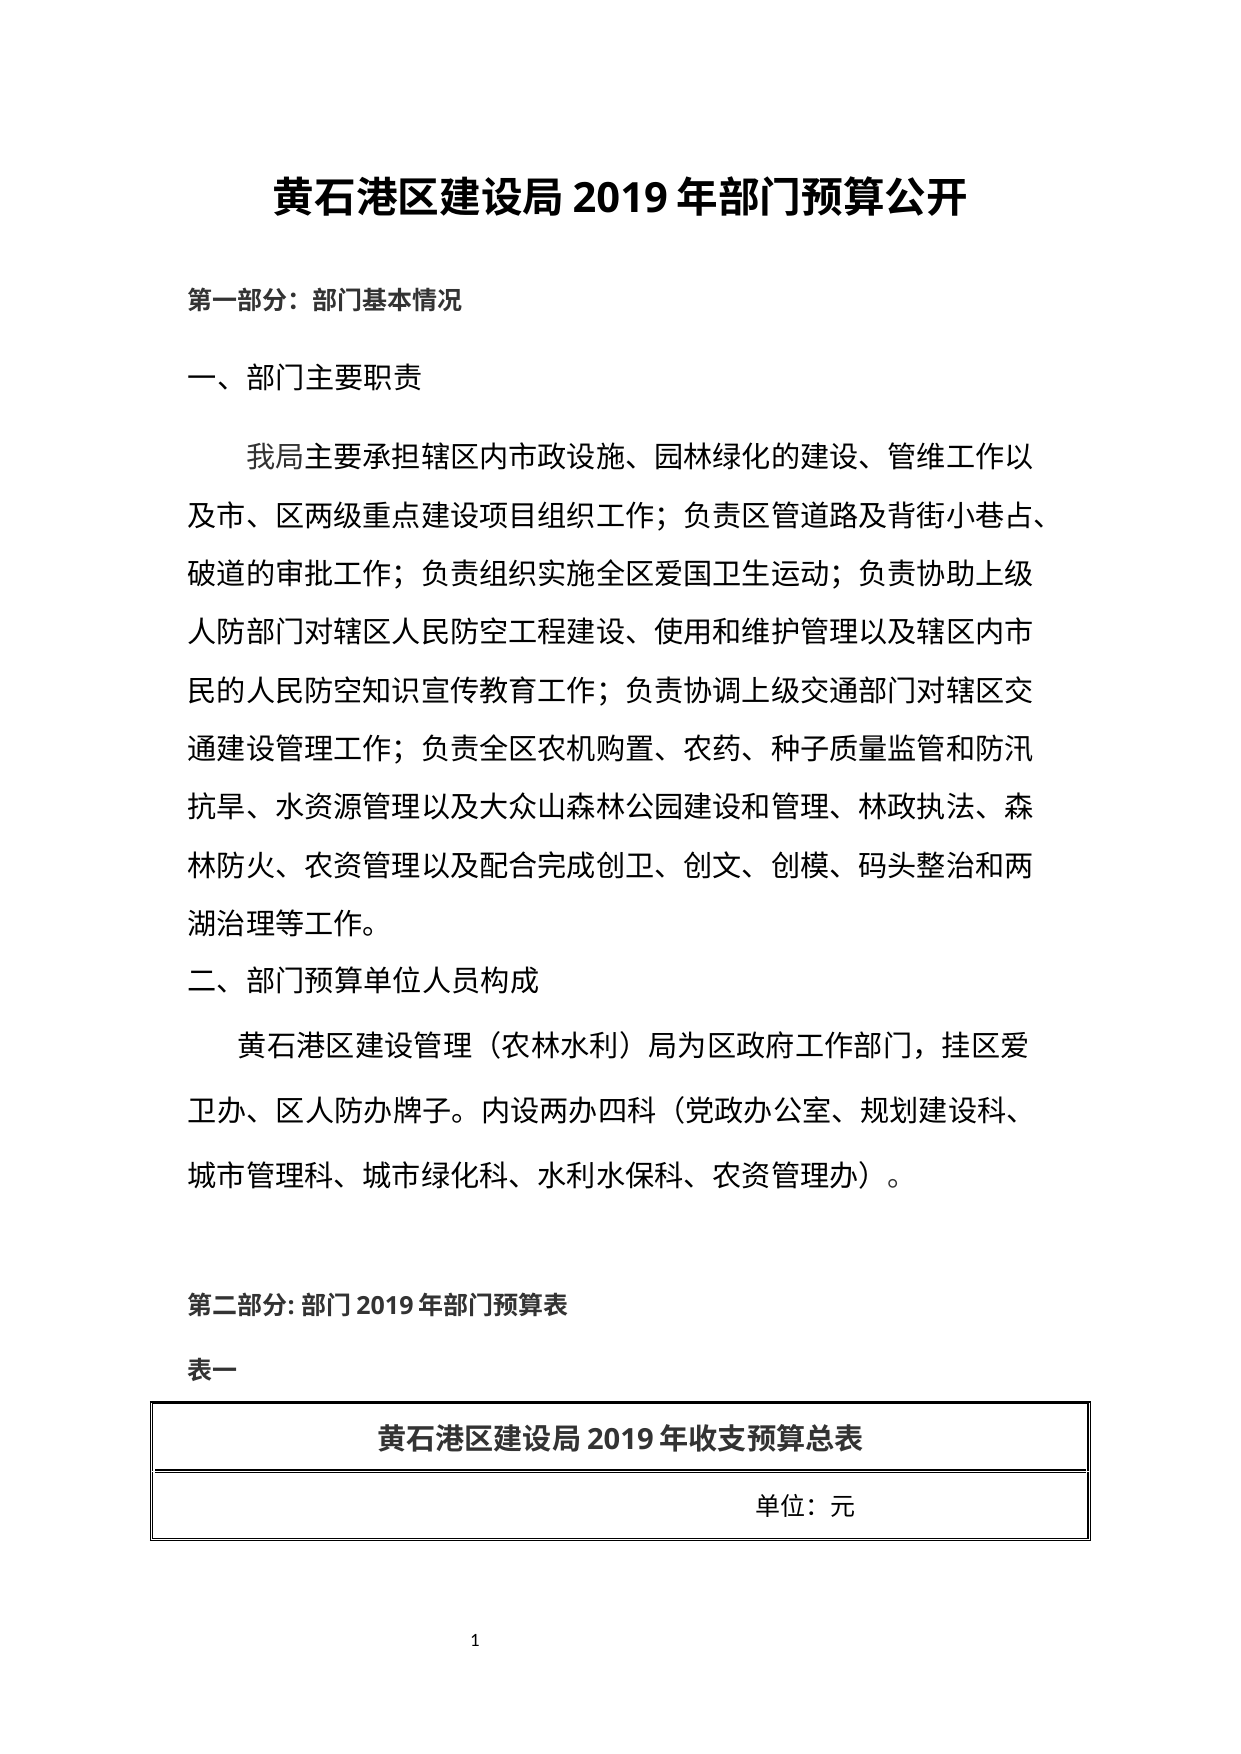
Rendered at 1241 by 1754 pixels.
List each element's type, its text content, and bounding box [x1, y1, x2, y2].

text 第二部分: 部门2019年部门预算表 [187, 1271, 1053, 1336]
text 我局主要承担辖区内市政设施、园林绿化的建设、管维工作以及市、区两级重点建设项目组织工作；负责区管道路及背街小巷占、破道的审批工作；负责组织实施全区爱国卫生运动；负责协助上级人防部门对辖区人民防空工程建设、使用和维护管理以及辖区内市民的人民防空知识宣传教育工作；负责协调上级交通部门对辖区交通建设管理工作；负责全区农机购置、农药、种子质量监管和防汛抗旱、水资源管理以及大众山森林公园建设和管理、林政执法、森林防火、农资管理以及配合完成创卫、创文、创模、码头整治和两湖治理等工作。 [187, 421, 1053, 946]
subtitle 黄石港区建设局2019年部门预算公开 [187, 162, 1053, 227]
list 部门主要职责 [187, 343, 1053, 408]
text 表一 [187, 1336, 1053, 1401]
table_header 黄石港区建设局2019年收支预算总表 [153, 1404, 1087, 1469]
text 二、部门预算单位人员构成 [187, 946, 1053, 1011]
table_cell 单位：元 [153, 1469, 1088, 1537]
text 黄石港区建设管理（农林水利）局为区政府工作部门，挂区爱卫办、区人防办牌子。内设两办四科（党政办公室、规划建设科、城市管理科、城市绿化科、水利水保科、农资管理办）。 [187, 1011, 1053, 1206]
text 第一部分：部门基本情况 [187, 266, 1053, 331]
